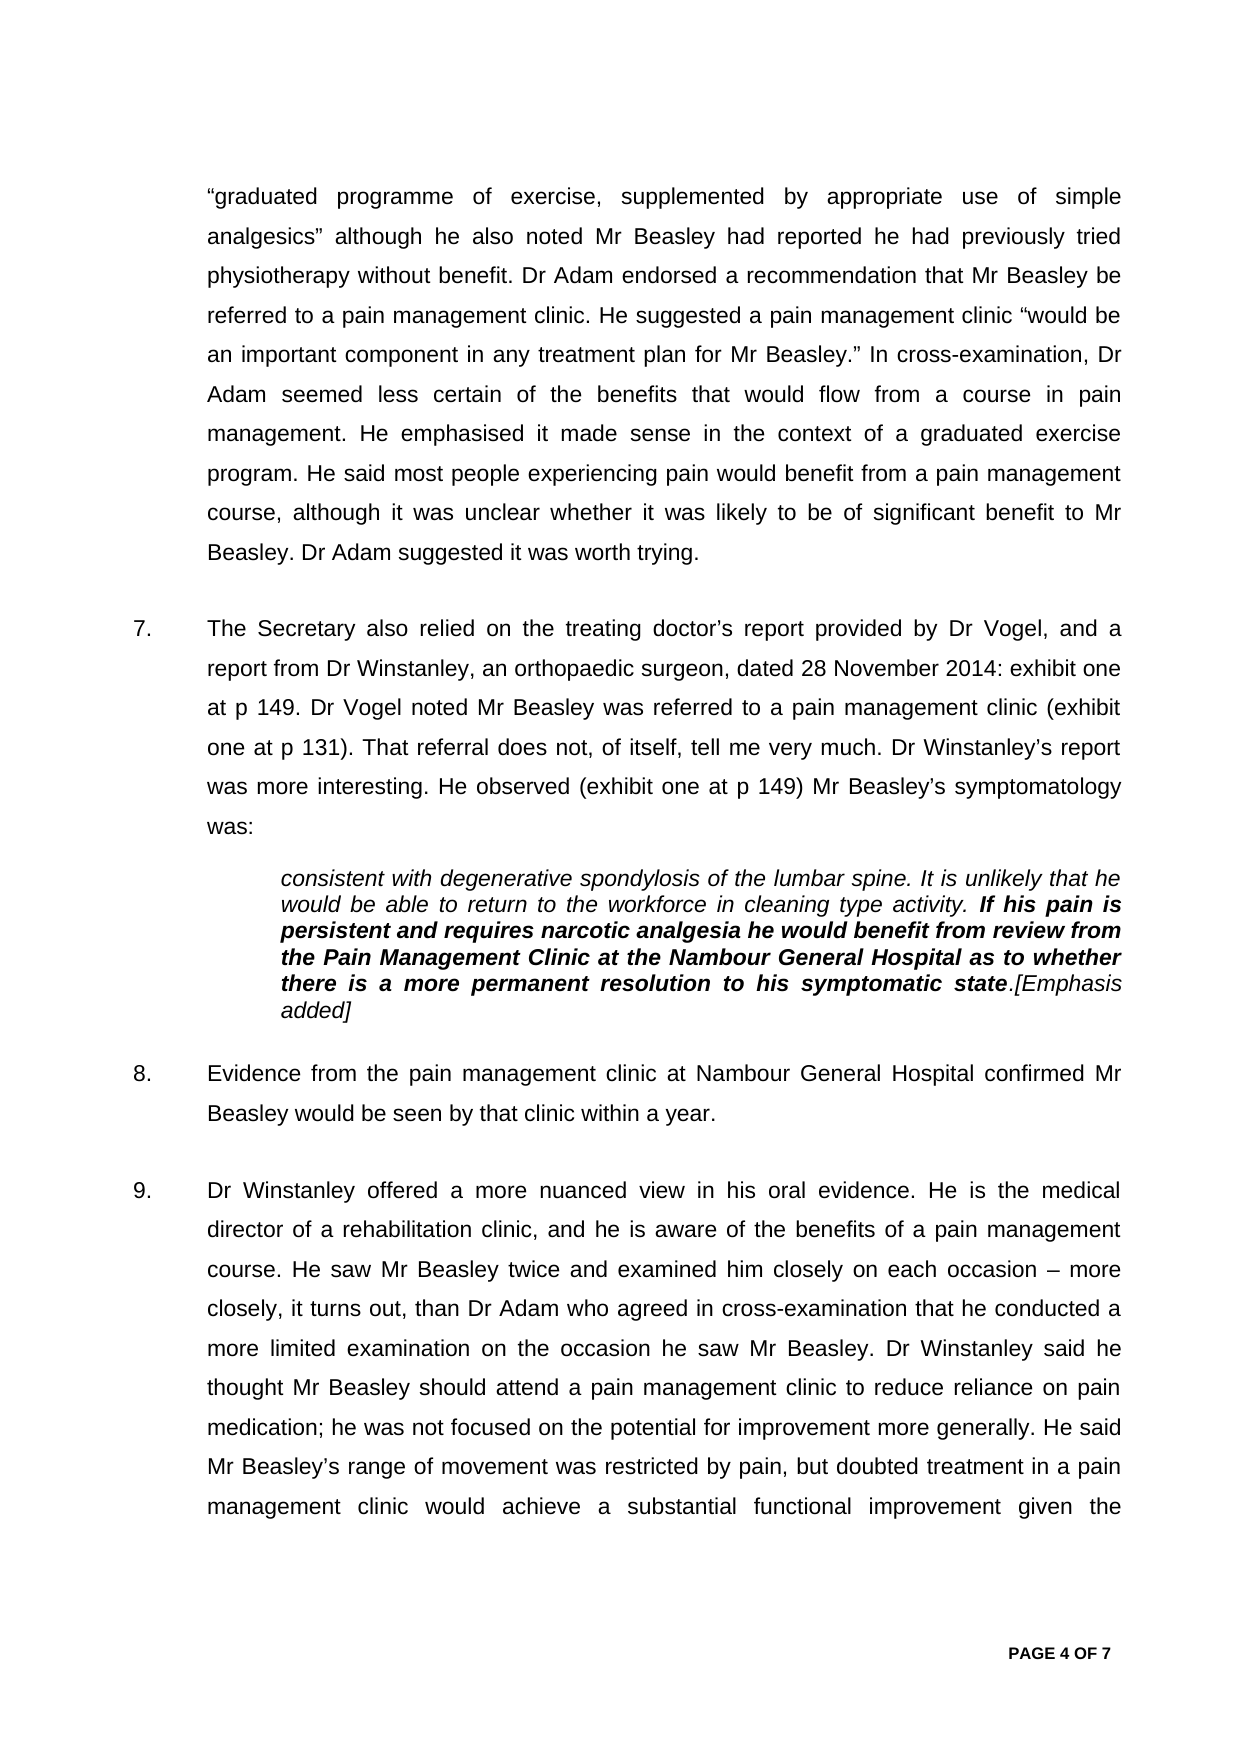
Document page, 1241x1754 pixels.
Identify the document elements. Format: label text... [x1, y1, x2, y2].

text consistent with degenerative spondylosis of the lumbar spine. It is unlikely that he would be able to return to the workforce in cleaning type activity. If his pain is persistent and requires narcotic analgesia he would benefit from review from the Pain Management Clinic at the Nambour General Hospital as to whether there is a more permanent resolution to his symptomatic state.[Emphasis added] [281, 865, 1122, 1023]
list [133, 183, 1122, 565]
list The Secretary also relied on the treating doctor’s report provided by Dr Vogel, and a report from Dr Winstanley, an orthopaedic surgeon, dated 28 November 2014: exhibit one at p 149. Dr Vogel noted Mr Beasley was referred to a pain management clinic (exhibit one at p 131). That referral does not, of itself, tell me very much. Dr Winstanley’s report was more interesting. He observed (exhibit one at p 149) Mr Beasley’s symptomatology was: [133, 615, 1122, 839]
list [133, 1177, 1122, 1519]
list Evidence from the pain management clinic at Nambour General Hospital confirmed Mr Beasley would be seen by that clinic within a year. [133, 1060, 1122, 1126]
